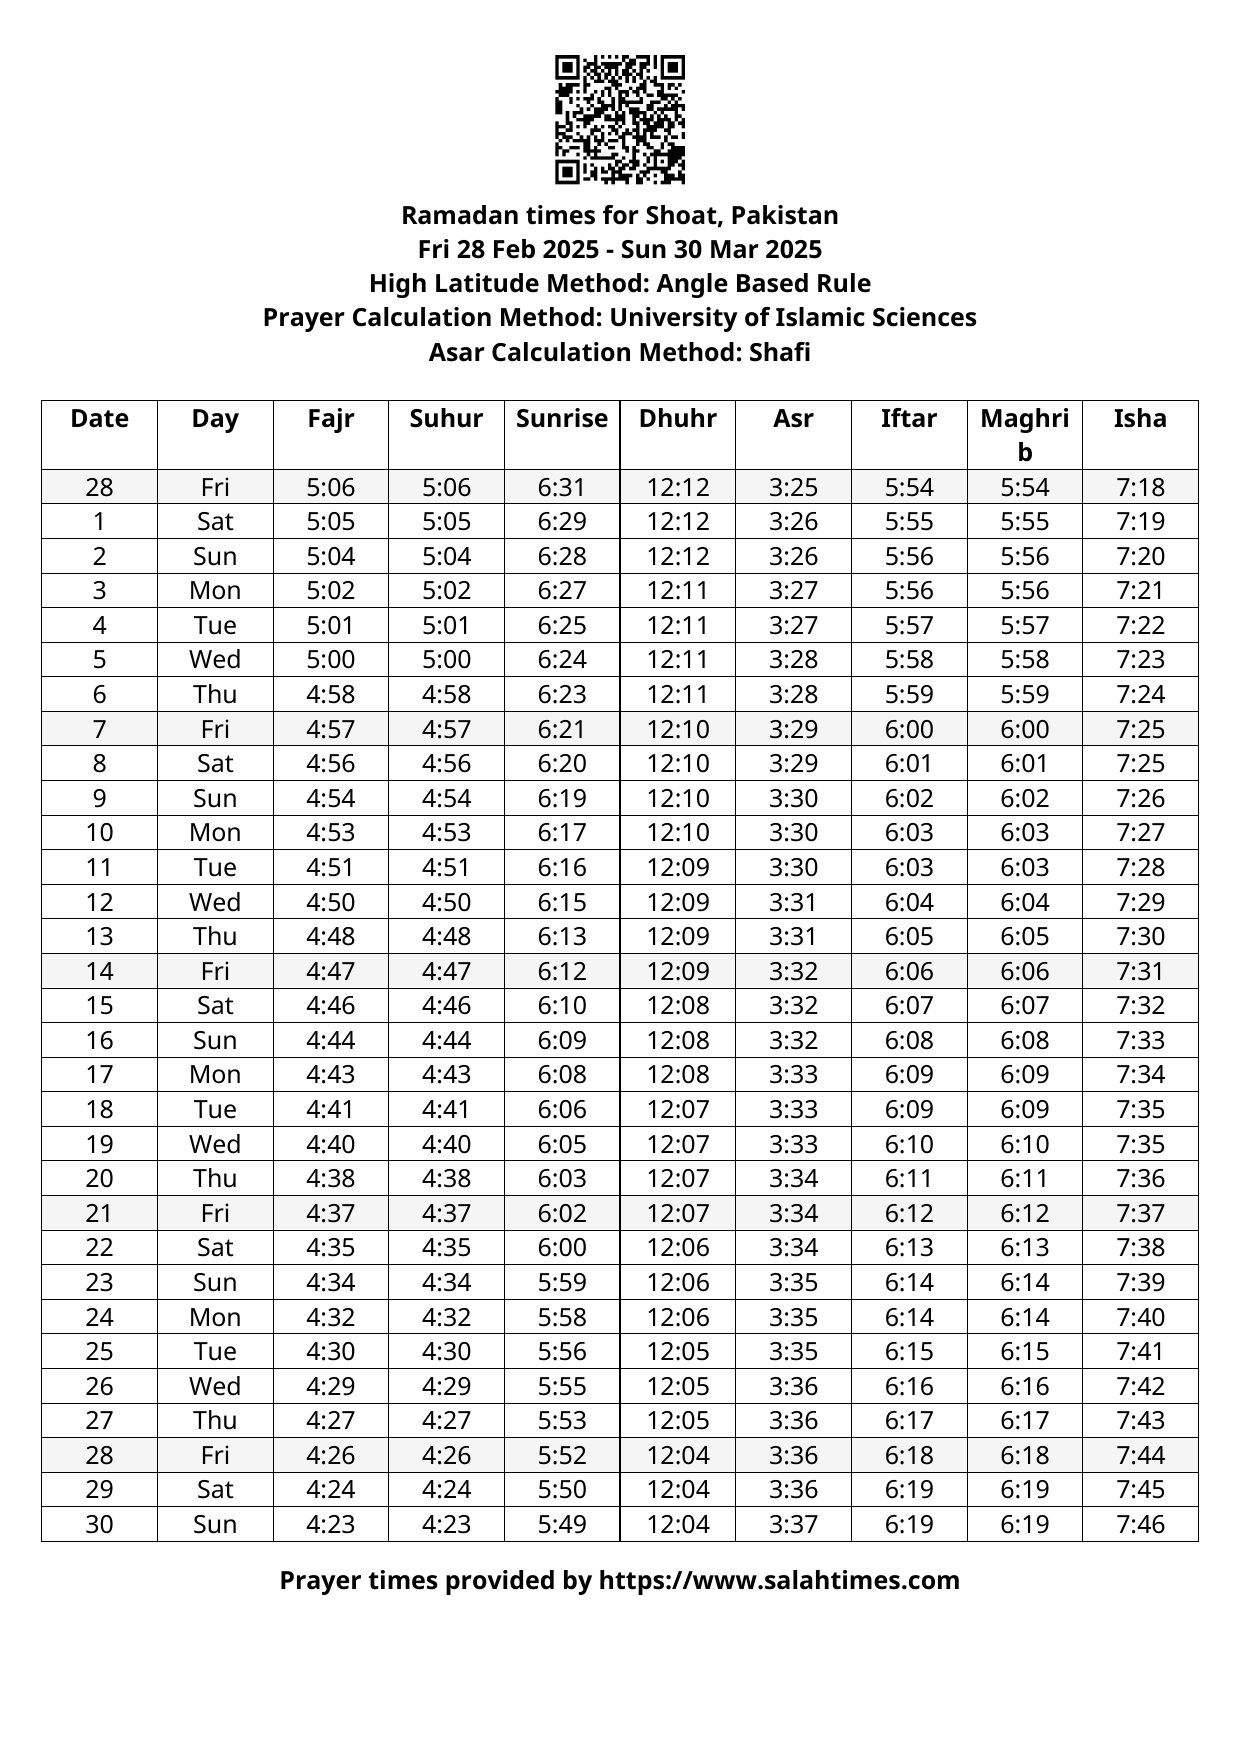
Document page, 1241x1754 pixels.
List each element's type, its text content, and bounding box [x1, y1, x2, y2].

table_cell 9 [42, 781, 157, 814]
table_cell 7:46 [1083, 1507, 1198, 1541]
table_cell 6:19 [852, 1507, 967, 1541]
table_cell 7:23 [1083, 643, 1198, 676]
table_cell 21 [42, 1196, 157, 1229]
table_cell 7:34 [1083, 1058, 1198, 1091]
table_cell 6:03 [852, 850, 967, 884]
table_cell 5:56 [968, 574, 1082, 607]
table_cell 7:35 [1083, 1127, 1198, 1160]
table_cell 4:56 [274, 746, 388, 780]
table_cell 5:55 [852, 504, 967, 538]
table_cell 4:51 [274, 850, 388, 884]
table_cell 7:39 [1083, 1265, 1198, 1299]
table_cell 6:18 [852, 1438, 967, 1472]
table_cell 14 [42, 954, 157, 987]
table_cell 3:34 [736, 1161, 851, 1195]
table_cell 12:12 [621, 539, 735, 572]
table_cell 5:05 [389, 504, 504, 538]
picture [542, 41, 699, 198]
table_cell 12:10 [621, 781, 735, 814]
table_cell Sat [158, 1473, 273, 1506]
table_cell 5:54 [968, 470, 1082, 503]
table_cell 5:57 [852, 608, 967, 642]
table_cell 12:06 [621, 1300, 735, 1333]
table_cell Fri [158, 1438, 273, 1472]
table_cell 5:05 [274, 504, 388, 538]
table_cell 4:35 [274, 1231, 388, 1264]
table_cell 1 [42, 504, 157, 538]
table_cell 12:09 [621, 850, 735, 884]
table_cell 4:23 [389, 1507, 504, 1541]
table_cell Mon [158, 1058, 273, 1091]
table_cell 4:24 [274, 1473, 388, 1506]
table_cell 5:01 [274, 608, 388, 642]
table_cell 4:34 [389, 1265, 504, 1299]
table_cell Mon [158, 1300, 273, 1333]
table_cell 4:38 [389, 1161, 504, 1195]
table_cell 4:26 [389, 1438, 504, 1472]
table_cell 5:06 [389, 470, 504, 503]
table_cell Wed [158, 1127, 273, 1160]
table_cell 5:58 [968, 643, 1082, 676]
table_cell 12:08 [621, 1023, 735, 1057]
table_cell 4:32 [274, 1300, 388, 1333]
table_cell 3:25 [736, 470, 851, 503]
table_cell 12:11 [621, 574, 735, 607]
table_cell 4:30 [274, 1334, 388, 1368]
table_cell 7:27 [1083, 816, 1198, 849]
table_cell 6:20 [505, 746, 619, 780]
table_cell 4:53 [274, 816, 388, 849]
table_header Fajr [274, 401, 388, 469]
table_cell 3:31 [736, 919, 851, 953]
table_cell 5:00 [389, 643, 504, 676]
table_cell 5:04 [274, 539, 388, 572]
table_cell 6:02 [852, 781, 967, 814]
table_cell 5:49 [505, 1507, 619, 1541]
table_header Asr [736, 401, 851, 469]
table_cell 3:35 [736, 1265, 851, 1299]
table_cell 4:35 [389, 1231, 504, 1264]
table_cell 12:08 [621, 989, 735, 1022]
table_cell 13 [42, 919, 157, 953]
table_cell 18 [42, 1092, 157, 1126]
table_cell 27 [42, 1404, 157, 1437]
table_cell 6:03 [968, 816, 1082, 849]
table_cell 7:21 [1083, 574, 1198, 607]
table_cell 3:30 [736, 850, 851, 884]
table_cell 12:07 [621, 1127, 735, 1160]
table_cell Sun [158, 781, 273, 814]
table_cell 7:28 [1083, 850, 1198, 884]
table_cell 6:15 [852, 1334, 967, 1368]
table_cell 6:00 [505, 1231, 619, 1264]
table_cell 6:12 [968, 1196, 1082, 1229]
table_cell 6:02 [505, 1196, 619, 1229]
table_cell 26 [42, 1369, 157, 1402]
table_cell 6:06 [968, 954, 1082, 987]
table_cell 4:53 [389, 816, 504, 849]
table_cell Fri [158, 954, 273, 987]
table_cell 3:28 [736, 643, 851, 676]
table_cell 6:03 [505, 1161, 619, 1195]
table_cell Mon [158, 574, 273, 607]
table_cell 5:58 [505, 1300, 619, 1333]
table_cell 6:19 [968, 1507, 1082, 1541]
table_cell 7:22 [1083, 608, 1198, 642]
table_cell 7:31 [1083, 954, 1198, 987]
table_cell 5:58 [852, 643, 967, 676]
table_cell 12:06 [621, 1265, 735, 1299]
table_cell 4:46 [274, 989, 388, 1022]
table_cell 3:35 [736, 1334, 851, 1368]
table_cell 5:50 [505, 1473, 619, 1506]
table_cell 6:23 [505, 677, 619, 711]
table_cell Mon [158, 816, 273, 849]
table_cell 12:07 [621, 1196, 735, 1229]
table_cell 28 [42, 1438, 157, 1472]
table_cell 12:09 [621, 885, 735, 918]
table_cell 7:40 [1083, 1300, 1198, 1333]
table_cell 3:36 [736, 1438, 851, 1472]
table_cell 6:25 [505, 608, 619, 642]
table_cell 4:26 [274, 1438, 388, 1472]
table_cell 12:10 [621, 746, 735, 780]
table_cell 6:24 [505, 643, 619, 676]
table_cell 4:50 [389, 885, 504, 918]
table_cell 7:37 [1083, 1196, 1198, 1229]
table_cell 6:12 [852, 1196, 967, 1229]
table_cell 6:09 [852, 1058, 967, 1091]
table_cell Thu [158, 677, 273, 711]
table_cell Thu [158, 1404, 273, 1437]
table_header Sunrise [505, 401, 619, 469]
table_cell 4:47 [389, 954, 504, 987]
table_cell 4:48 [274, 919, 388, 953]
table_cell 5:02 [389, 574, 504, 607]
table_cell 6:28 [505, 539, 619, 572]
table_cell 6:08 [505, 1058, 619, 1091]
table_cell 6:15 [968, 1334, 1082, 1368]
table_header Maghrib [968, 401, 1082, 469]
table_cell 4:56 [389, 746, 504, 780]
table_cell Sat [158, 989, 273, 1022]
table_cell 6:00 [968, 712, 1082, 745]
table_cell 23 [42, 1265, 157, 1299]
table_cell 4:44 [389, 1023, 504, 1057]
table_cell 3:26 [736, 504, 851, 538]
table_cell 12:12 [621, 504, 735, 538]
table_cell 24 [42, 1300, 157, 1333]
table_cell 29 [42, 1473, 157, 1506]
table_cell 6:09 [505, 1023, 619, 1057]
table_cell Tue [158, 1334, 273, 1368]
table_cell 4:27 [274, 1404, 388, 1437]
table_cell 6:08 [968, 1023, 1082, 1057]
table_cell 12:04 [621, 1438, 735, 1472]
table_cell 8 [42, 746, 157, 780]
table_cell 12:04 [621, 1473, 735, 1506]
table_cell 6:17 [852, 1404, 967, 1437]
table_cell 15 [42, 989, 157, 1022]
table_cell 5:59 [852, 677, 967, 711]
table_cell 6:06 [852, 954, 967, 987]
table_cell 3:29 [736, 746, 851, 780]
table_cell 7:32 [1083, 989, 1198, 1022]
table_cell 6:13 [505, 919, 619, 953]
table_cell 12:09 [621, 919, 735, 953]
table_cell 12:10 [621, 816, 735, 849]
table_cell 6:10 [852, 1127, 967, 1160]
table_cell 4:48 [389, 919, 504, 953]
table_cell 4:37 [274, 1196, 388, 1229]
table_cell 12:07 [621, 1161, 735, 1195]
table_cell 3:32 [736, 1023, 851, 1057]
text Fri 28 Feb 2025 - Sun 30 Mar 2025 [42, 232, 1198, 266]
table_cell 6:16 [852, 1369, 967, 1402]
table_cell 4:29 [389, 1369, 504, 1402]
table_cell Wed [158, 643, 273, 676]
table_cell 4:23 [274, 1507, 388, 1541]
table_cell 4:41 [389, 1092, 504, 1126]
table_cell 7:24 [1083, 677, 1198, 711]
table_cell 20 [42, 1161, 157, 1195]
text Asar Calculation Method: Shafi [42, 334, 1198, 368]
table_cell 5 [42, 643, 157, 676]
table_cell 6:13 [852, 1231, 967, 1264]
table_cell Sun [158, 1507, 273, 1541]
table_cell Tue [158, 850, 273, 884]
table_cell 6:00 [852, 712, 967, 745]
table_cell 12:07 [621, 1092, 735, 1126]
table_cell 6:07 [852, 989, 967, 1022]
table_cell 7:30 [1083, 919, 1198, 953]
table_cell 6:09 [852, 1092, 967, 1126]
table_cell 5:56 [505, 1334, 619, 1368]
table_cell Fri [158, 712, 273, 745]
table_cell 6:06 [505, 1092, 619, 1126]
table_cell 7:20 [1083, 539, 1198, 572]
table_cell 4 [42, 608, 157, 642]
table_cell 6:17 [505, 816, 619, 849]
table_cell 4:57 [389, 712, 504, 745]
table_cell 7:18 [1083, 470, 1198, 503]
text Prayer times provided by https://www.salahtimes.com [42, 1563, 1198, 1597]
table_cell 3:37 [736, 1507, 851, 1541]
table_cell 3:26 [736, 539, 851, 572]
table_cell 6:01 [852, 746, 967, 780]
table_cell 3:30 [736, 816, 851, 849]
table_cell 28 [42, 470, 157, 503]
table_cell 5:52 [505, 1438, 619, 1472]
table_cell Wed [158, 1369, 273, 1402]
table_cell Fri [158, 470, 273, 503]
table_cell 12:08 [621, 1058, 735, 1091]
table_cell 12:04 [621, 1507, 735, 1541]
table_cell 12:05 [621, 1334, 735, 1368]
table_cell 5:56 [852, 539, 967, 572]
table_header Isha [1083, 401, 1198, 469]
table_cell 7:43 [1083, 1404, 1198, 1437]
table_cell 12:11 [621, 677, 735, 711]
table_cell 17 [42, 1058, 157, 1091]
table_cell 6:04 [968, 885, 1082, 918]
table_cell 19 [42, 1127, 157, 1160]
table_cell 4:58 [389, 677, 504, 711]
table_cell 6:09 [968, 1058, 1082, 1091]
table_cell 4:51 [389, 850, 504, 884]
table_cell 5:59 [968, 677, 1082, 711]
table_cell 4:40 [389, 1127, 504, 1160]
table_cell 4:27 [389, 1404, 504, 1437]
table_cell 11 [42, 850, 157, 884]
table_cell 5:56 [852, 574, 967, 607]
table_cell 5:04 [389, 539, 504, 572]
table_cell 5:55 [505, 1369, 619, 1402]
table_cell Thu [158, 919, 273, 953]
table_header Dhuhr [621, 401, 735, 469]
table_cell 3:33 [736, 1092, 851, 1126]
table_cell 4:46 [389, 989, 504, 1022]
table_cell 4:54 [389, 781, 504, 814]
table_cell 3:29 [736, 712, 851, 745]
table_cell 3:36 [736, 1404, 851, 1437]
table_cell 2 [42, 539, 157, 572]
table_cell 6:08 [852, 1023, 967, 1057]
table_cell 6:09 [968, 1092, 1082, 1126]
table_cell 7:19 [1083, 504, 1198, 538]
table_cell 6:07 [968, 989, 1082, 1022]
table_cell 6:27 [505, 574, 619, 607]
table_cell 4:47 [274, 954, 388, 987]
table_cell 6:03 [852, 816, 967, 849]
table_cell 4:40 [274, 1127, 388, 1160]
table_cell Sat [158, 746, 273, 780]
table_cell 7:33 [1083, 1023, 1198, 1057]
table_cell 7:29 [1083, 885, 1198, 918]
table_cell Sun [158, 1265, 273, 1299]
table_cell Tue [158, 1092, 273, 1126]
table_cell 4:43 [389, 1058, 504, 1091]
table_cell 7:35 [1083, 1092, 1198, 1126]
table_cell 12:12 [621, 470, 735, 503]
table_cell 6:19 [852, 1473, 967, 1506]
table_cell 5:00 [274, 643, 388, 676]
table_cell 6:29 [505, 504, 619, 538]
table_cell 6 [42, 677, 157, 711]
table_cell Sat [158, 504, 273, 538]
table_cell 7:36 [1083, 1161, 1198, 1195]
table_cell 4:32 [389, 1300, 504, 1333]
table_cell 5:57 [968, 608, 1082, 642]
table_cell 3:32 [736, 989, 851, 1022]
table_cell 7:41 [1083, 1334, 1198, 1368]
table_cell 5:02 [274, 574, 388, 607]
table_cell 7:38 [1083, 1231, 1198, 1264]
table_cell 3 [42, 574, 157, 607]
table_cell 12:11 [621, 608, 735, 642]
text Prayer Calculation Method: University of Islamic Sciences [42, 300, 1198, 334]
table_cell 4:41 [274, 1092, 388, 1126]
table_cell 6:19 [968, 1473, 1082, 1506]
table_cell 4:43 [274, 1058, 388, 1091]
table_cell 3:30 [736, 781, 851, 814]
table_cell 6:18 [968, 1438, 1082, 1472]
table_cell 6:21 [505, 712, 619, 745]
table_cell 6:04 [852, 885, 967, 918]
table_cell 6:14 [968, 1300, 1082, 1333]
table_cell 12:09 [621, 954, 735, 987]
table_header Iftar [852, 401, 967, 469]
table_cell 6:05 [852, 919, 967, 953]
table_cell 6:05 [968, 919, 1082, 953]
table_cell 7:25 [1083, 712, 1198, 745]
table_cell 3:33 [736, 1058, 851, 1091]
table_cell 3:27 [736, 574, 851, 607]
table_cell Fri [158, 1196, 273, 1229]
table_cell 5:59 [505, 1265, 619, 1299]
table_cell 6:10 [505, 989, 619, 1022]
table_cell 5:53 [505, 1404, 619, 1437]
table_cell 7:45 [1083, 1473, 1198, 1506]
table_cell 22 [42, 1231, 157, 1264]
table_cell 6:02 [968, 781, 1082, 814]
table_cell 6:10 [968, 1127, 1082, 1160]
table_cell 4:34 [274, 1265, 388, 1299]
table_cell 6:12 [505, 954, 619, 987]
table_cell 6:01 [968, 746, 1082, 780]
table_header Suhur [389, 401, 504, 469]
table_cell 6:15 [505, 885, 619, 918]
table_cell 6:19 [505, 781, 619, 814]
table_cell 3:27 [736, 608, 851, 642]
table_cell 12:11 [621, 643, 735, 676]
table_cell 5:55 [968, 504, 1082, 538]
table_cell 3:36 [736, 1473, 851, 1506]
table_cell 7:25 [1083, 746, 1198, 780]
table_cell Sun [158, 539, 273, 572]
table_cell 4:58 [274, 677, 388, 711]
table_cell 6:13 [968, 1231, 1082, 1264]
table_cell Sun [158, 1023, 273, 1057]
text Ramadan times for Shoat, Pakistan [42, 198, 1198, 232]
table_cell 4:37 [389, 1196, 504, 1229]
table_cell 4:54 [274, 781, 388, 814]
table_cell 3:35 [736, 1300, 851, 1333]
table_cell 3:36 [736, 1369, 851, 1402]
table_header Day [158, 401, 273, 469]
table_cell 16 [42, 1023, 157, 1057]
table_cell 4:50 [274, 885, 388, 918]
table_cell 3:28 [736, 677, 851, 711]
table_cell Thu [158, 1161, 273, 1195]
table_cell 12:05 [621, 1369, 735, 1402]
table_cell 6:03 [968, 850, 1082, 884]
table_cell 4:29 [274, 1369, 388, 1402]
table_cell 7:26 [1083, 781, 1198, 814]
table_cell 4:57 [274, 712, 388, 745]
table_cell Wed [158, 885, 273, 918]
table_cell 6:14 [852, 1300, 967, 1333]
table_cell 4:24 [389, 1473, 504, 1506]
table_cell 6:05 [505, 1127, 619, 1160]
table_cell 4:38 [274, 1161, 388, 1195]
table_cell 5:56 [968, 539, 1082, 572]
table_cell 10 [42, 816, 157, 849]
table_cell 6:11 [852, 1161, 967, 1195]
table_cell 4:30 [389, 1334, 504, 1368]
table_cell 12 [42, 885, 157, 918]
table_cell 5:06 [274, 470, 388, 503]
table_cell 6:16 [968, 1369, 1082, 1402]
table_cell 6:17 [968, 1404, 1082, 1437]
text High Latitude Method: Angle Based Rule [42, 266, 1198, 300]
table_cell 30 [42, 1507, 157, 1541]
table_cell 4:44 [274, 1023, 388, 1057]
table_cell 5:54 [852, 470, 967, 503]
table_cell 3:32 [736, 954, 851, 987]
table_cell 3:34 [736, 1231, 851, 1264]
table_cell 7:42 [1083, 1369, 1198, 1402]
table_cell 3:34 [736, 1196, 851, 1229]
table_cell Sat [158, 1231, 273, 1264]
table_cell Tue [158, 608, 273, 642]
table_cell 6:14 [968, 1265, 1082, 1299]
table_cell 25 [42, 1334, 157, 1368]
table_cell 5:01 [389, 608, 504, 642]
table_cell 6:11 [968, 1161, 1082, 1195]
table_header Date [42, 401, 157, 469]
table_cell 7:44 [1083, 1438, 1198, 1472]
table_cell 6:14 [852, 1265, 967, 1299]
table_cell 3:33 [736, 1127, 851, 1160]
table_cell 3:31 [736, 885, 851, 918]
table_cell 12:10 [621, 712, 735, 745]
table_cell 12:06 [621, 1231, 735, 1264]
table_cell 7 [42, 712, 157, 745]
table_cell 6:16 [505, 850, 619, 884]
table_cell 6:31 [505, 470, 619, 503]
table_cell 12:05 [621, 1404, 735, 1437]
